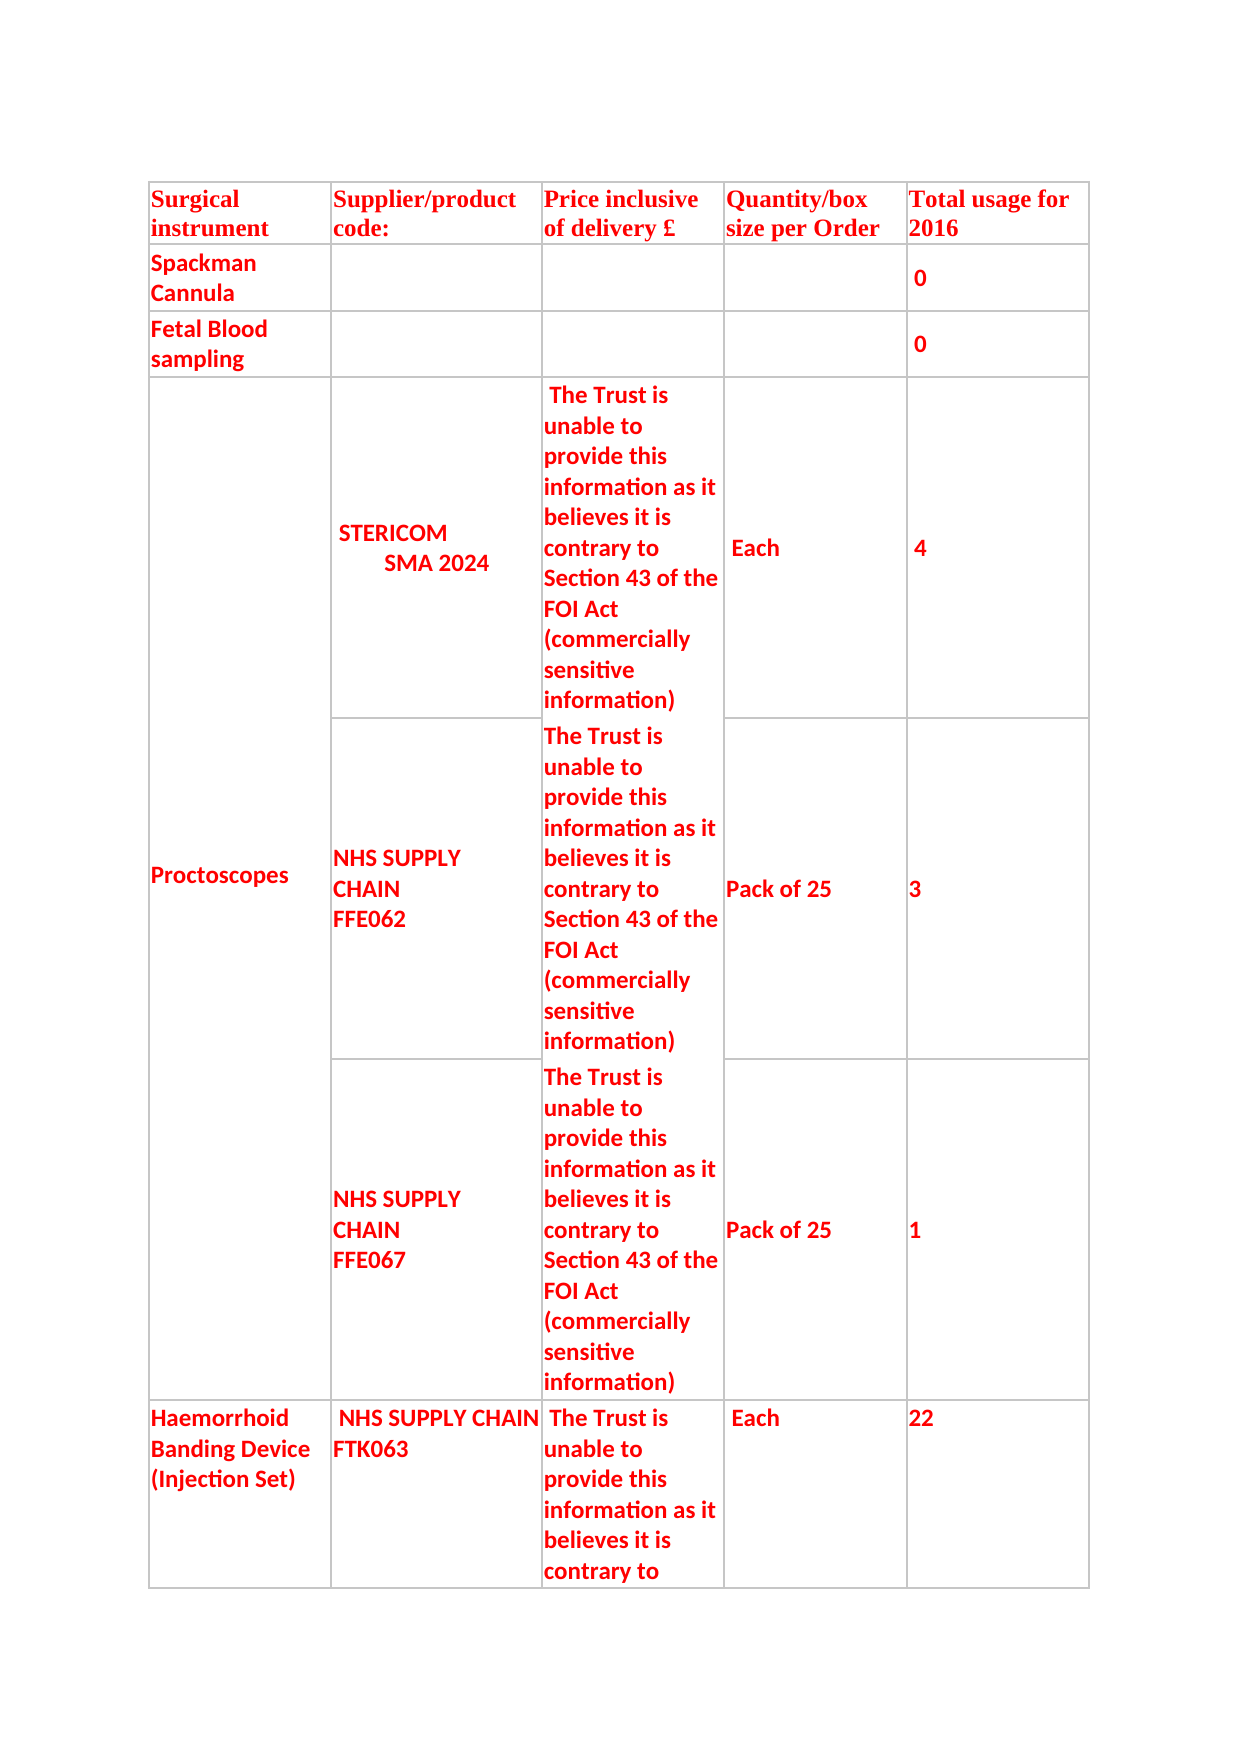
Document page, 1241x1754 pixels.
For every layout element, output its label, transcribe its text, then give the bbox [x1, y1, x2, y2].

table_cell [543, 245, 723, 309]
table_header Price inclusive of delivery £ [543, 183, 723, 243]
table_cell Each [725, 1401, 906, 1587]
table_cell [332, 312, 541, 376]
table_cell 0 [908, 245, 1088, 309]
table_cell [332, 245, 541, 309]
table_cell Each [725, 378, 906, 717]
table_header Supplier/product code: [332, 183, 541, 243]
table_cell Pack of 25 [725, 719, 906, 1058]
table_cell Pack of 25 [725, 1060, 906, 1398]
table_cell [543, 1401, 723, 1587]
table_header Total usage for 2016 [908, 183, 1088, 243]
table_cell 0 [908, 312, 1088, 376]
table_cell NHS SUPPLY CHAIN FFE062 [332, 719, 541, 1058]
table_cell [150, 1401, 330, 1587]
table_cell NHS SUPPLY CHAIN FFE067 [332, 1060, 541, 1398]
table_header Quantity/box size per Order [725, 183, 906, 243]
table_cell The Trust is unable to provide this information as it believes it is contrary to Section 43 of the FOI Act (commercially sensitive information) [543, 1058, 723, 1398]
table_cell 1 [908, 1060, 1088, 1398]
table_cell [332, 1401, 541, 1587]
table_cell 22 [908, 1401, 1088, 1587]
table_cell The Trust is unable to provide this information as it believes it is contrary to Section 43 of the FOI Act (commercially sensitive information) [543, 717, 723, 1058]
table_cell [543, 312, 723, 376]
table_cell [725, 245, 906, 309]
table_cell STERICOM SMA 2024 [332, 378, 541, 717]
table_cell Proctoscopes [150, 378, 330, 1398]
table_header Surgical instrument [150, 183, 330, 243]
table_cell Spackman Cannula [150, 245, 330, 309]
table_cell Fetal Blood sampling [150, 312, 330, 376]
table_cell [725, 312, 906, 376]
table_cell The Trust is unable to provide this information as it believes it is contrary to Section 43 of the FOI Act (commercially sensitive information) [543, 378, 723, 717]
table_cell 3 [908, 719, 1088, 1058]
table_cell 4 [908, 378, 1088, 717]
